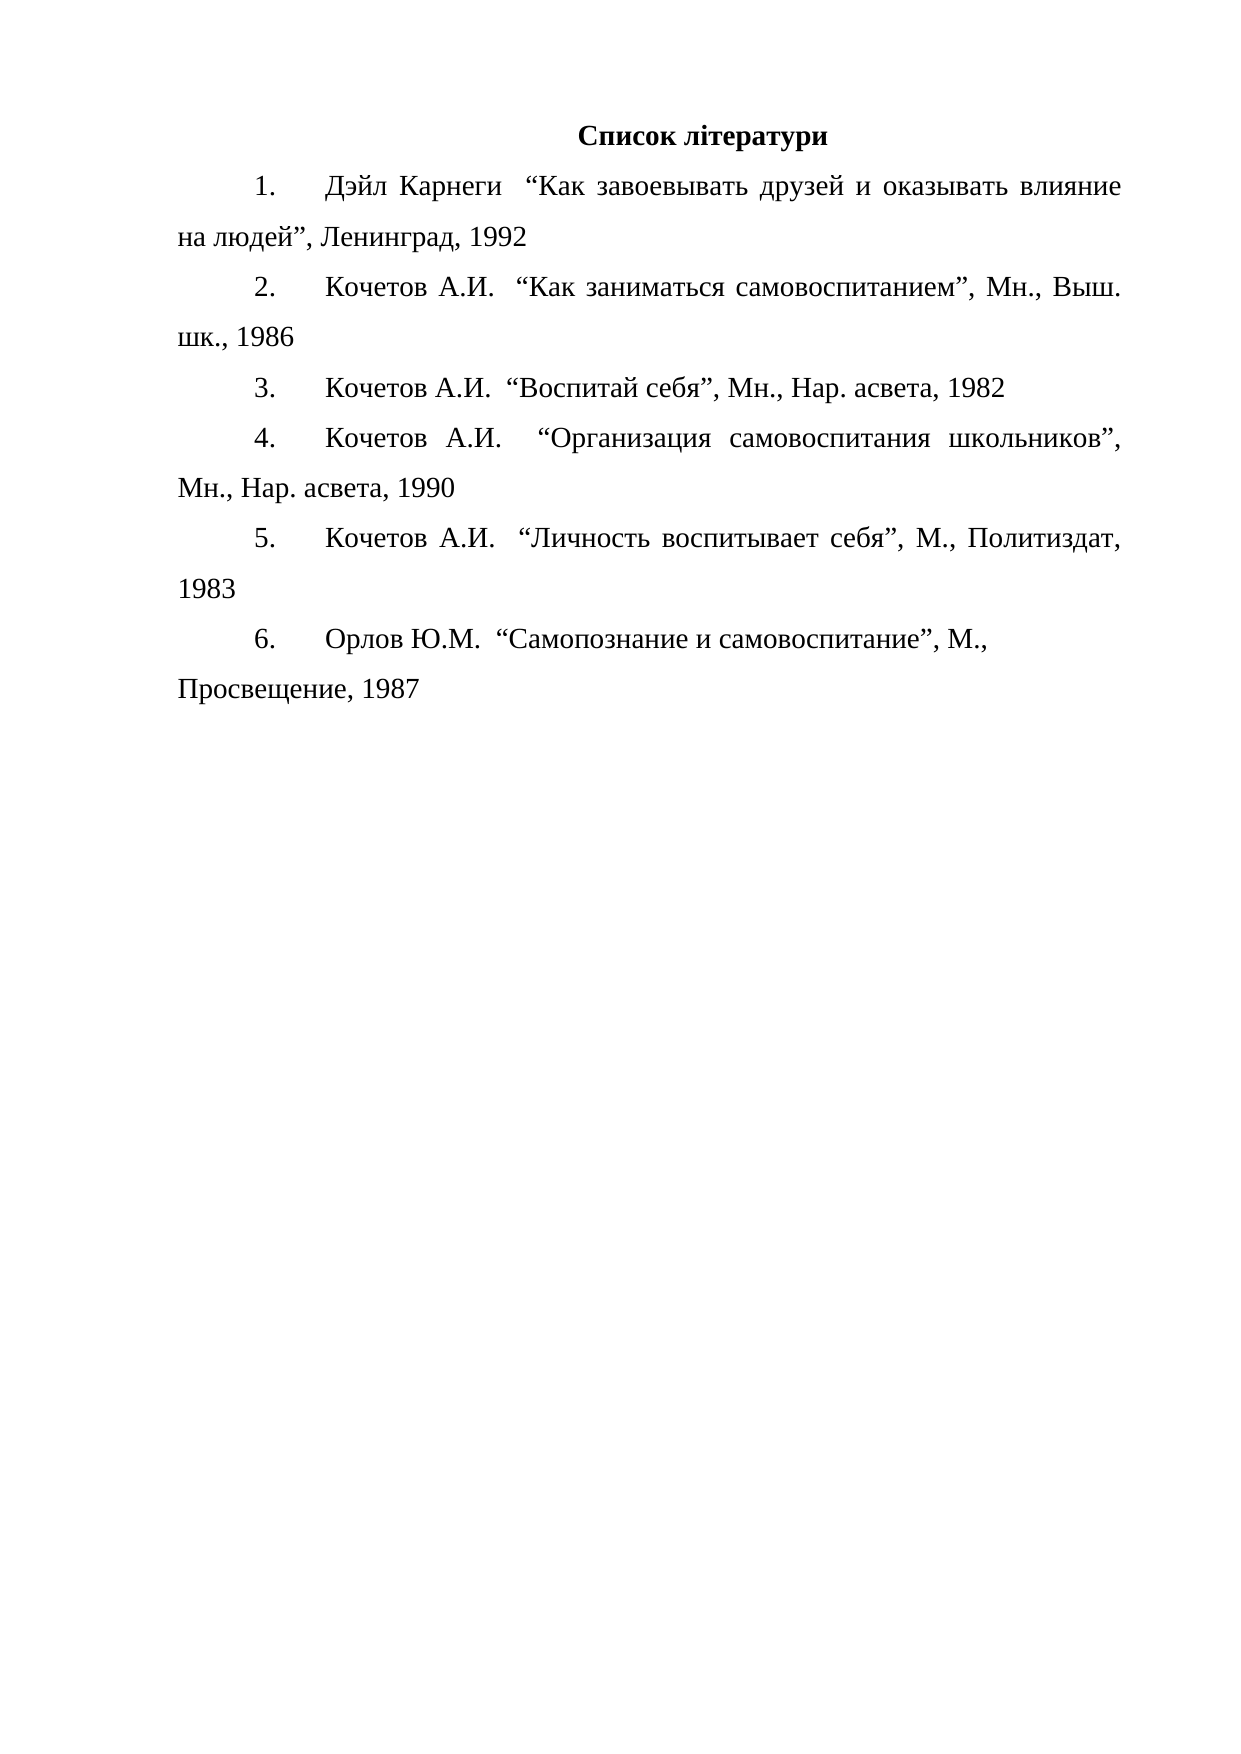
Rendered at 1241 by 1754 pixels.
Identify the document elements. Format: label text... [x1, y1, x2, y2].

text 1. Дэйл Карнеги “Как завоевывать друзей и оказывать влияние на людей”, Ленинград, 1992 [177, 168, 1122, 252]
text Список літератури [177, 118, 1152, 152]
text 3. Кочетов А.И. “Воспитай себя”, Мн., Нар. асвета, 1982 [177, 370, 1122, 403]
text 4. Кочетов А.И. “Организация самовоспитания школьников”, Мн., Нар. асвета, 1990 [177, 420, 1122, 504]
text 6. Орлов Ю.М. “Самопознание и самовоспитание”, М., Просвещение, 1987 [177, 621, 1152, 705]
text 5. Кочетов А.И. “Личность воспитывает себя”, М., Политиздат, 1983 [177, 521, 1122, 604]
text 2. Кочетов А.И. “Как заниматься самовоспитанием”, Мн., Выш. шк., 1986 [177, 269, 1122, 353]
